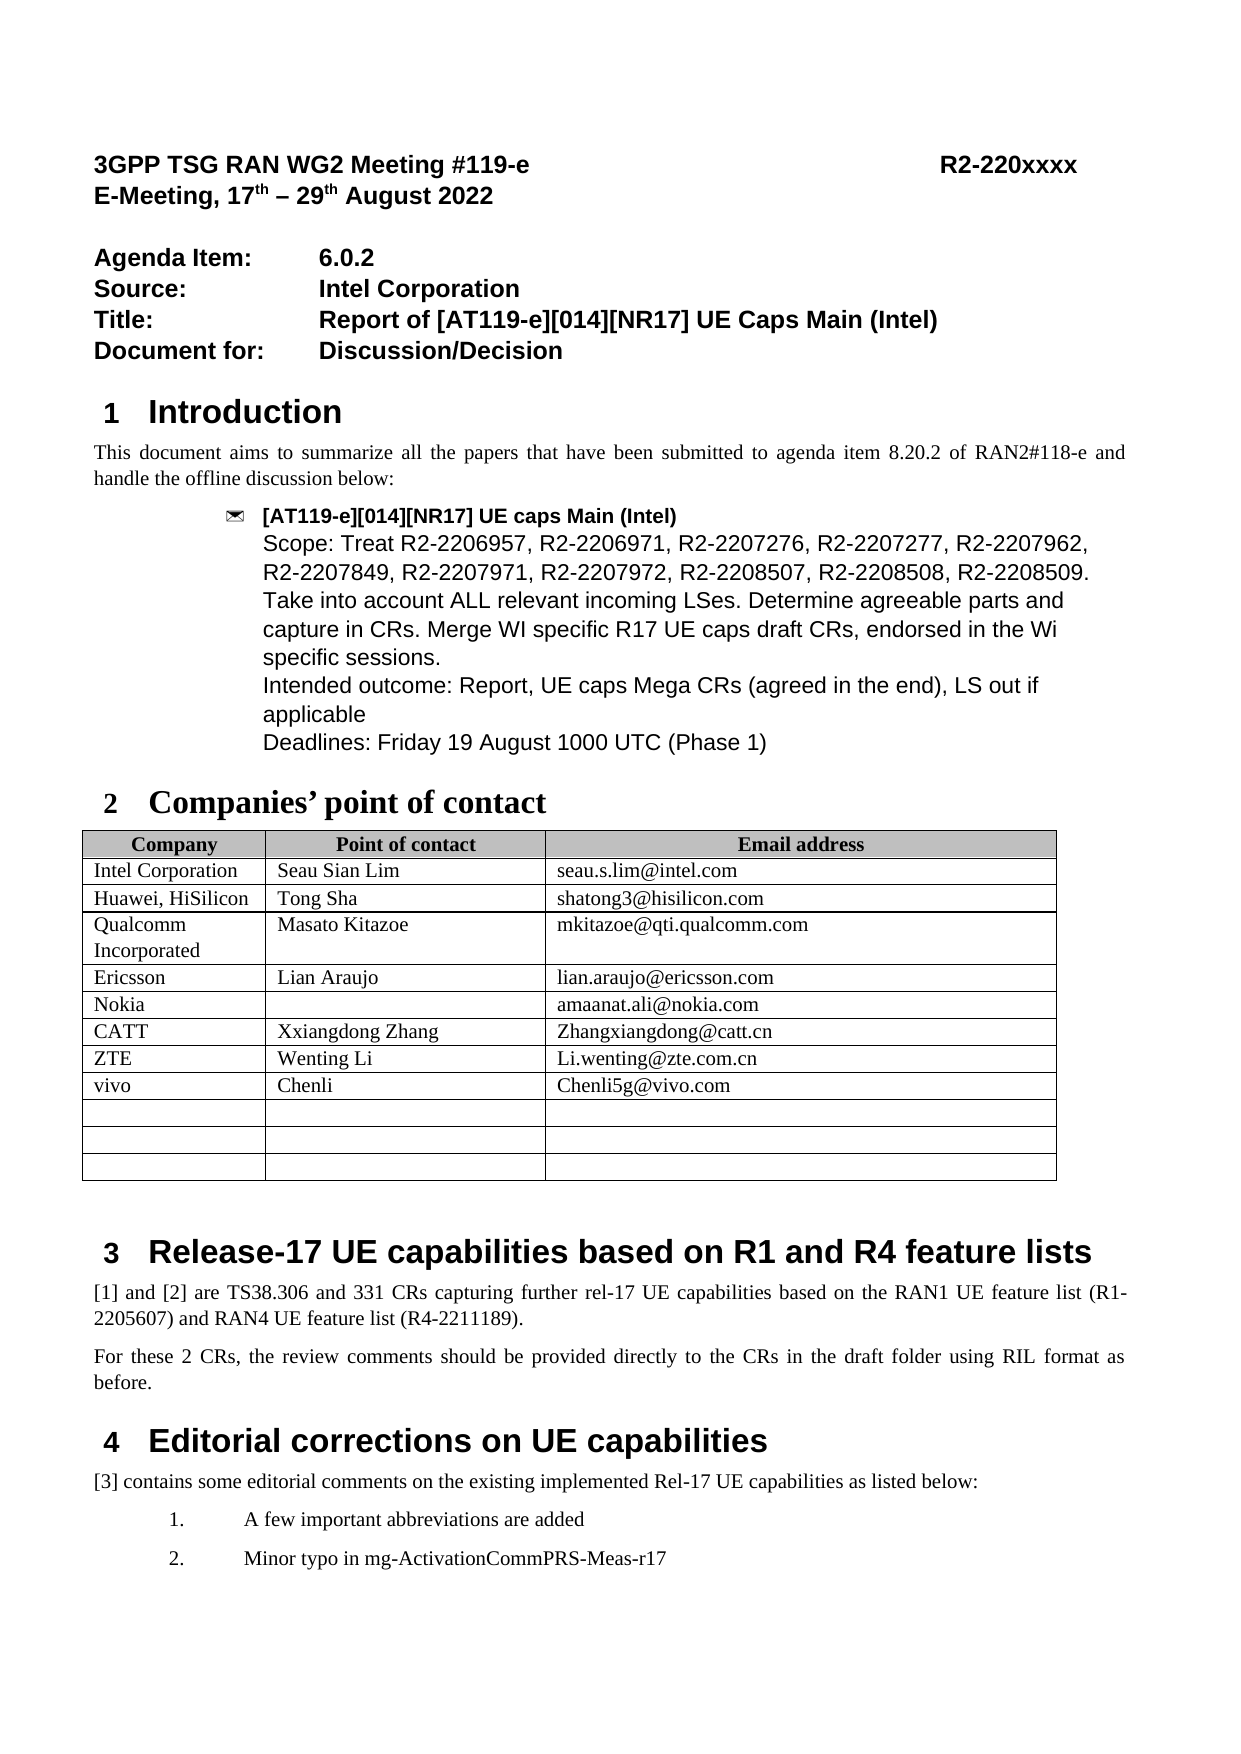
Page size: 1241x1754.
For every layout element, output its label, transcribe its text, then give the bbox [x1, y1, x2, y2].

table_cell vivo [83, 1073, 265, 1099]
table_cell [266, 1154, 545, 1180]
table_cell Zhangxiangdong@catt.cn [546, 1019, 1056, 1045]
table_cell [546, 1100, 1056, 1126]
table_header Company [83, 831, 265, 857]
table_cell Seau Sian Lim [266, 859, 545, 884]
table_cell [546, 1154, 1056, 1180]
table_cell [266, 992, 545, 1018]
text 1. A few important abbreviations are added [169, 1507, 1128, 1531]
table_cell Li.wenting@zte.com.cn [546, 1046, 1056, 1072]
text Scope: Treat R2-2206957, R2-2206971, R2-2207276, R2-2207277, R2-2207962, R2-2207849, R2-2207971, R2-2207972, R2-2208507, R2-2208508, R2-2208509. Take into account ALL relevant incoming LSes. Determine agreeable parts and capture in CRs. Merge WI specific R17 UE caps draft CRs, endorsed in the Wi specific sessions. [225, 530, 1128, 670]
text Title: Report of [AT119-e][014][NR17] UE Caps Main (Intel) [94, 305, 1134, 334]
table_cell [266, 1127, 545, 1153]
text [AT119-e][014][NR17] UE caps Main (Intel) [225, 504, 1128, 528]
table_cell CATT [83, 1019, 265, 1045]
table_cell seau.s.lim@intel.com [546, 859, 1056, 884]
table_header Email address [546, 831, 1056, 857]
text For these 2 CRs, the review comments should be provided directly to the CRs in the draft folder using RIL format as before. [94, 1344, 1128, 1394]
table_cell Wenting Li [266, 1046, 545, 1072]
table_cell Xxiangdong Zhang [266, 1019, 545, 1045]
text Document for: Discussion/Decision [94, 336, 1134, 365]
text 3GPP TSG RAN WG2 Meeting #119-e R2-220xxxx [94, 150, 1128, 179]
text Agenda Item: 6.0.2 [94, 243, 1134, 272]
text [1] and [2] are TS38.306 and 331 CRs capturing further rel-17 UE capabilities based on the RAN1 UE feature list (R1-2205607) and RAN4 UE feature list (R4-2211189). [94, 1280, 1128, 1330]
table_cell [546, 1127, 1056, 1153]
table_cell Ericsson [83, 965, 265, 991]
table_cell ZTE [83, 1046, 265, 1072]
table_cell Intel Corporation [83, 859, 265, 884]
table_cell Nokia [83, 992, 265, 1018]
subtitle Introduction [103, 392, 1128, 431]
table_cell Chenli [266, 1073, 545, 1099]
subtitle Release-17 UE capabilities based on R1 and R4 feature lists [103, 1232, 1128, 1271]
table_cell Masato Kitazoe [266, 913, 545, 964]
table_cell Chenli5g@vivo.com [546, 1073, 1056, 1099]
text 2. Minor typo in mg-ActivationCommPRS-Meas-r17 [169, 1546, 1128, 1570]
text Source: Intel Corporation [94, 274, 1134, 303]
text [3] contains some editorial comments on the existing implemented Rel-17 UE capabilities as listed below: [94, 1469, 1128, 1493]
table_cell [83, 1127, 265, 1153]
table_cell [83, 1100, 265, 1126]
table_cell shatong3@hisilicon.com [546, 885, 1056, 911]
table_cell Lian Araujo [266, 965, 545, 991]
table_cell mkitazoe@qti.qualcomm.com [546, 913, 1056, 964]
subtitle Editorial corrections on UE capabilities [103, 1421, 1128, 1459]
table_cell Huawei, HiSilicon [83, 885, 265, 911]
table_cell Tong Sha [266, 885, 545, 911]
subtitle Companies’ point of contact [103, 783, 1128, 821]
table_cell lian.araujo@ericsson.com [546, 965, 1056, 991]
text Deadlines: Friday 19 August 1000 UTC (Phase 1) [225, 729, 1128, 756]
table_cell [83, 1154, 265, 1180]
table_cell Qualcomm Incorporated [83, 913, 265, 964]
text E-Meeting, 17th – 29th August 2022 [94, 181, 1128, 210]
table_cell amaanat.ali@nokia.com [546, 992, 1056, 1018]
text Intended outcome: Report, UE caps Mega CRs (agreed in the end), LS out if applicable [225, 672, 1128, 727]
table_cell [266, 1100, 545, 1126]
text This document aims to summarize all the papers that have been submitted to agenda item 8.20.2 of RAN2#118-e and handle the offline discussion below: [94, 440, 1128, 490]
table_header Point of contact [266, 831, 545, 857]
